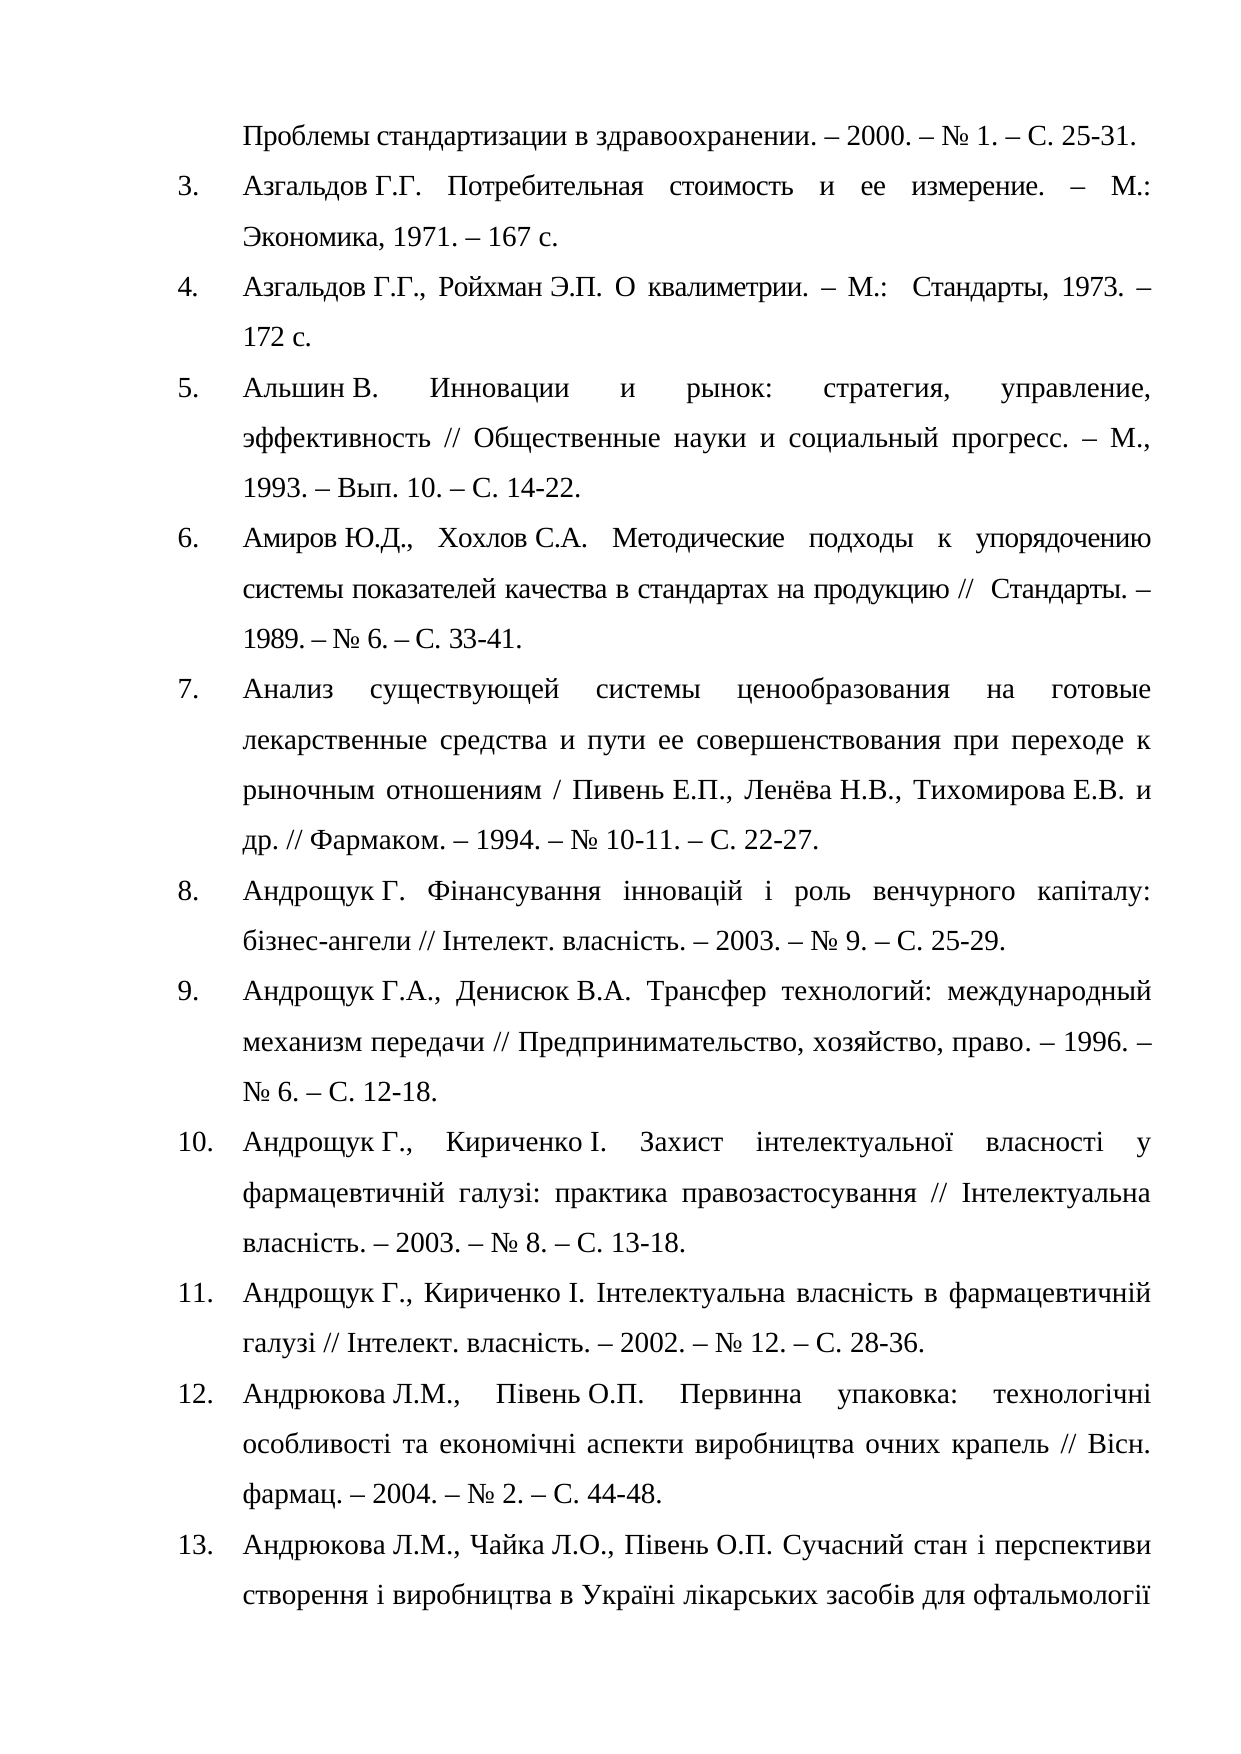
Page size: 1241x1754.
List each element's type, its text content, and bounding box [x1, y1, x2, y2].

list Андрюкова Л.М., Півень О.П. Первинна упаковка: технологічні особливості та економічні аспекти виробництва очних крапель // Вісн. фармац. – 2004. – № 2. – С. 44-48. [177, 1376, 1152, 1510]
list Андрощук Г., Кириченко І. Захист інтелектуальної власності у фармацевтичній галузі: практика правозастосування // Інтелектуальна власність. – 2003. – № 8. – С. 13-18. [177, 1124, 1152, 1258]
list Андрощук Г. Фінансування інновацій і роль венчурного капіталу: бізнес-ангели // Інтелект. власність. – 2003. – № 9. – С. 25-29. [177, 873, 1152, 957]
list Андрощук Г., Кириченко І. Інтелектуальна власність в фармацевтичній галузі // Інтелект. власність. – 2002. – № 12. – С. 28-36. [177, 1275, 1152, 1359]
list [177, 1527, 1152, 1611]
list Азгальдов Г.Г., Ройхман Э.П. О квалиметрии. – М.: Стандарты, 1973. – 172 с. [177, 269, 1152, 353]
list Анализ существующей системы ценообразования на готовые лекарственные средства и пути ее совершенствования при переходе к рыночным отношениям / Пивень Е.П., Ленёва Н.В., Тихомирова Е.В. и др. // Фармаком. – 1994. – № 10-11. – С. 22-27. [177, 672, 1152, 856]
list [177, 118, 1152, 152]
list Амиров Ю.Д., Хохлов С.А. Методические подходы к упорядочению системы показателей качества в стандартах на продукцию // Стандарты. – 1989. – № 6. – С. 33-41. [177, 521, 1152, 655]
list Альшин В. Инновации и рынок: стратегия, управление, эффективность // Общественные науки и социальный прогресс. – М., 1993. – Вып. 10. – С. 14-22. [177, 370, 1152, 504]
list Азгальдов Г.Г. Потребительная стоимость и ее измерение. – М.: Экономика, 1971. – 167 с. [177, 168, 1152, 252]
list Андрощук Г.А., Денисюк В.А. Трансфер технологий: международный механизм передачи // Предпринимательство, хозяйство, право. – 1996. – № 6. – С. 12-18. [177, 973, 1152, 1108]
